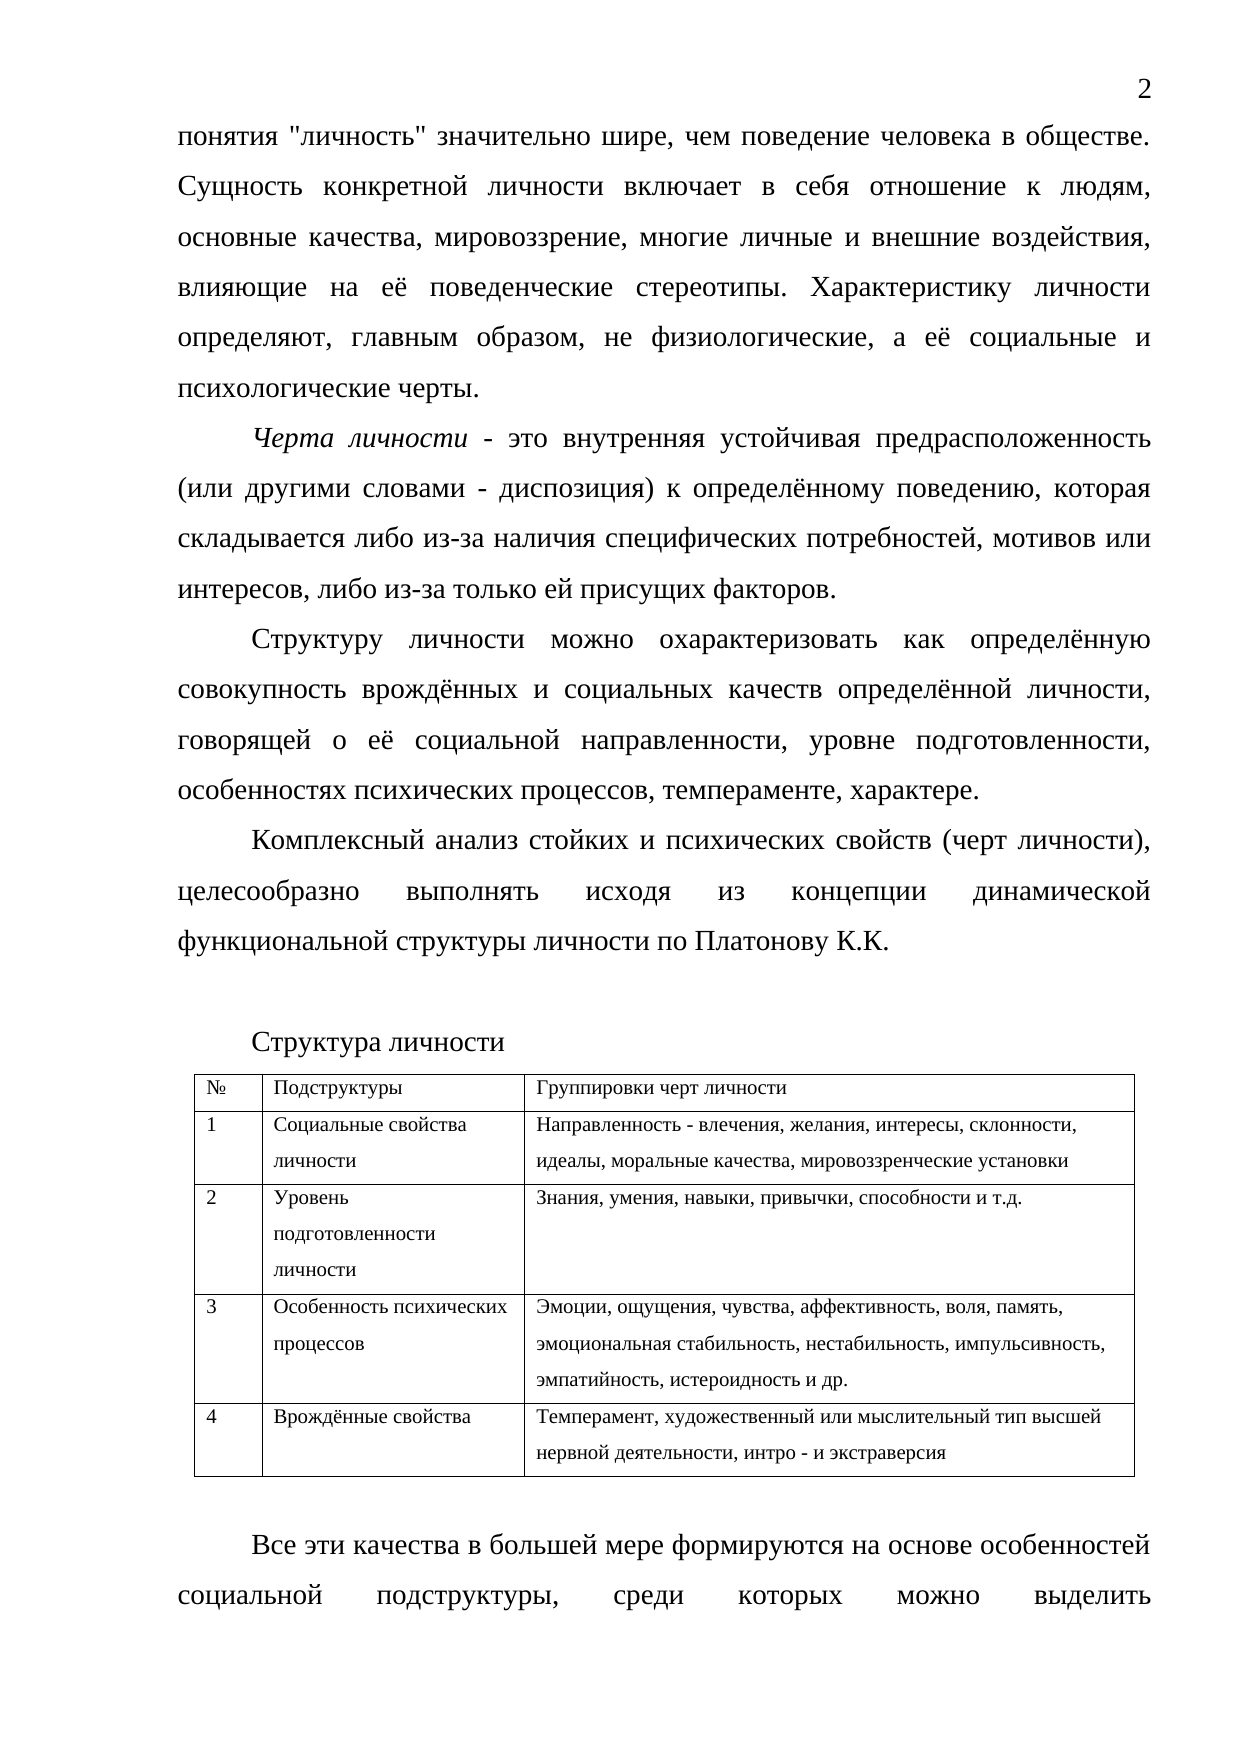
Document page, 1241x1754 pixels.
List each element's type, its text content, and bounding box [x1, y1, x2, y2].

table_cell Социальные свойства личности [263, 1112, 524, 1184]
table_header Подструктуры [263, 1075, 524, 1111]
table_cell Темперамент, художественный или мыслительный тип высшей нервной деятельности, интро - и экстраверсия [525, 1404, 1134, 1476]
table_cell Знания, умения, навыки, привычки, способности и т.д. [525, 1185, 1134, 1293]
table_cell Направленность - влечения, желания, интересы, склонности, идеалы, моральные качества, мировоззренческие установки [525, 1112, 1134, 1184]
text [177, 118, 1152, 403]
table_cell Уровень подготовленности личности [263, 1185, 524, 1293]
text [177, 1527, 1152, 1611]
table_cell Эмоции, ощущения, чувства, аффективность, воля, память, эмоциональная стабильность, нестабильность, импульсивность, эмпатийность, истероидность и др. [525, 1295, 1134, 1403]
text Структуру личности можно охарактеризовать как определённую совокупность врождённых и социальных качеств определённой личности, говорящей о её социальной направленности, уровне подготовленности, особенностях психических процессов, темпераменте, характере. [177, 621, 1152, 806]
text Комплексный анализ стойких и психических свойств (черт личности), целесообразно выполнять исходя из концепции динамической функциональной структуры личности по Платонову К.К. [177, 822, 1152, 957]
text Черта личности - это внутренняя устойчивая предрасположенность (или другими словами - диспозиция) к определённому поведению, которая складывается либо из-за наличия специфических потребностей, мотивов или интересов, либо из-за только ей присущих факторов. [177, 420, 1152, 604]
table_cell Врождённые свойства [263, 1404, 524, 1476]
table_header № [195, 1075, 262, 1111]
table_header Группировки черт личности [525, 1075, 1134, 1111]
table_cell 2 [195, 1185, 262, 1293]
table_cell Особенность психических процессов [263, 1295, 524, 1403]
text Структура личности [177, 1024, 1152, 1057]
table_cell 3 [195, 1295, 262, 1403]
table_cell 1 [195, 1112, 262, 1184]
table_cell 4 [195, 1404, 262, 1476]
